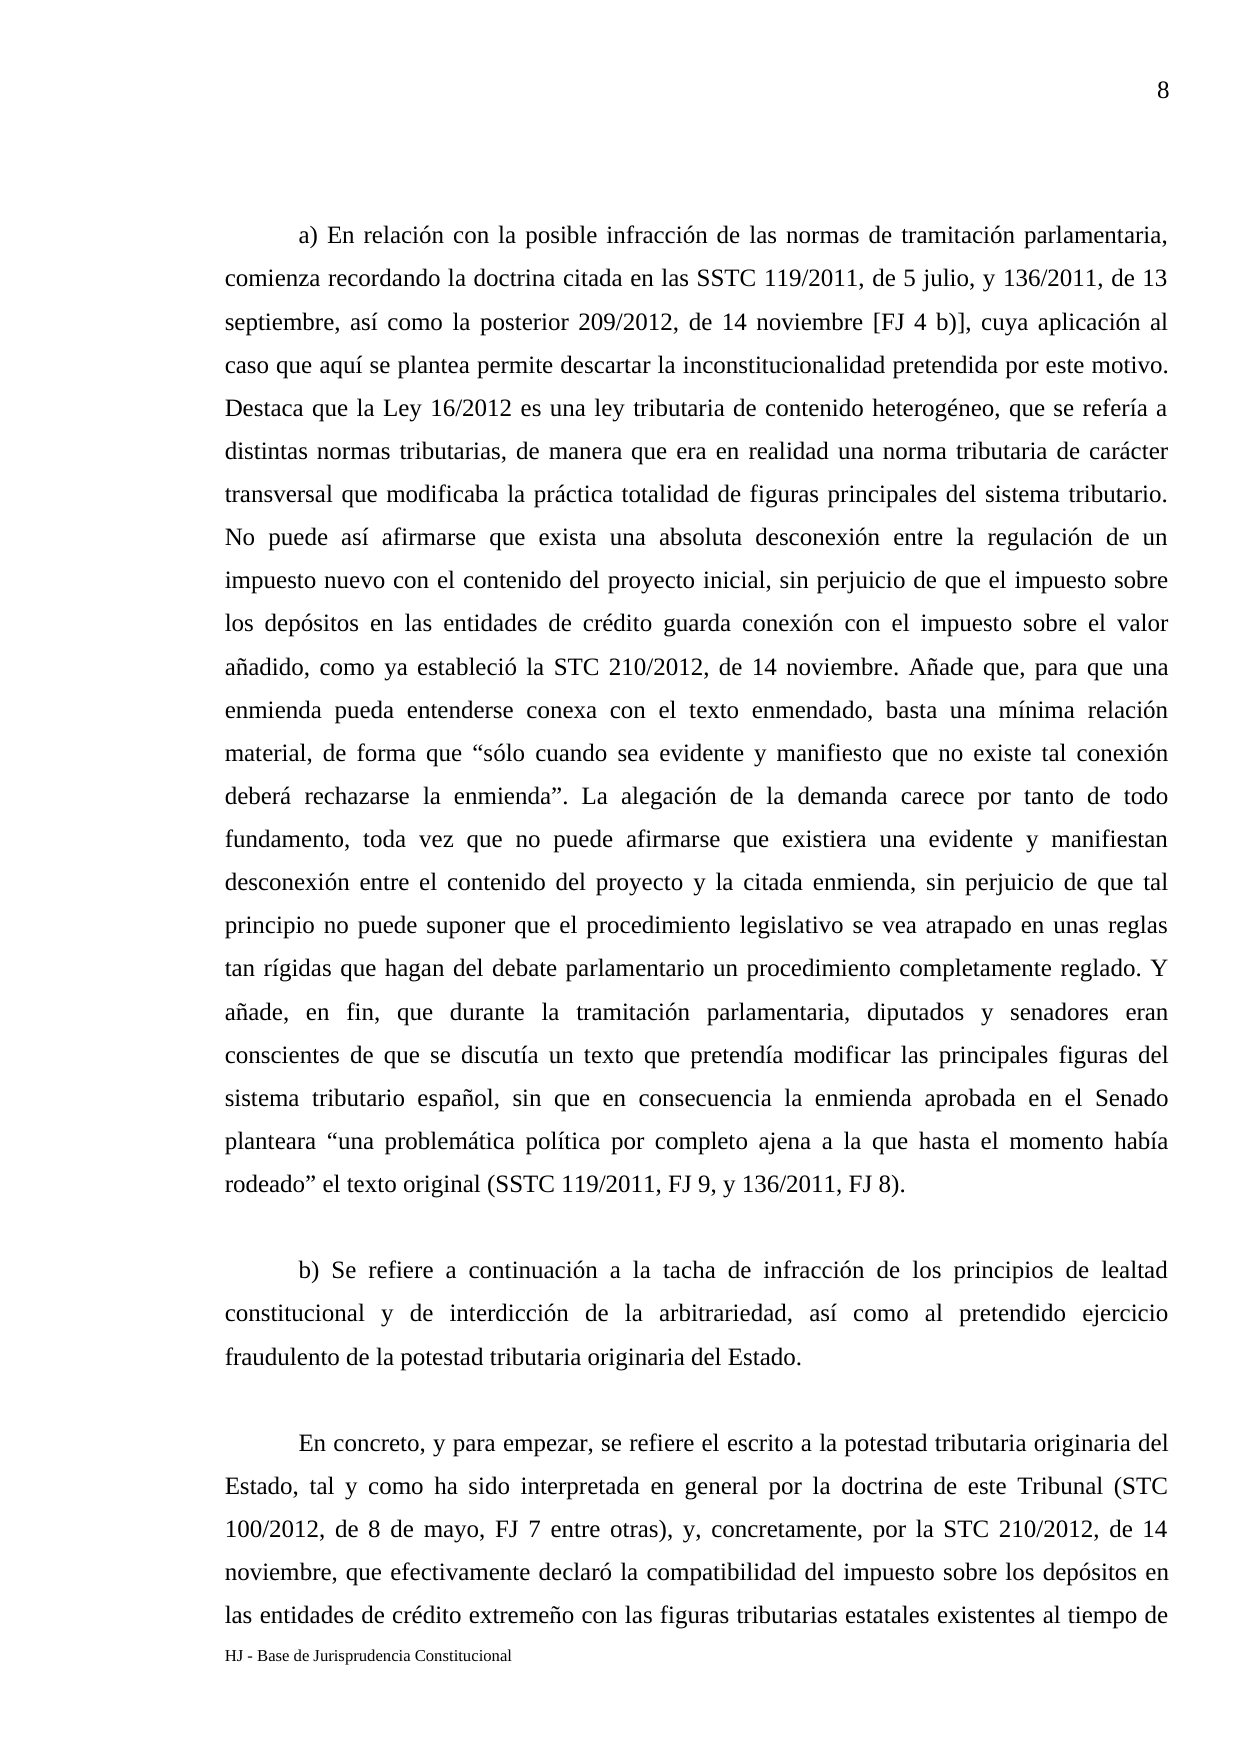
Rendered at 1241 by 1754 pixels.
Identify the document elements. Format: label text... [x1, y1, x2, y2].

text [224, 1428, 1169, 1629]
text a) En relación con la posible infracción de las normas de tramitación parlamentaria, comienza recordando la doctrina citada en las SSTC 119/2011, de 5 julio, y 136/2011, de 13 septiembre, así como la posterior 209/2012, de 14 noviembre [FJ 4 b)], cuya aplicación al caso que aquí se plantea permite descartar la inconstitucionalidad pretendida por este motivo. Destaca que la Ley 16/2012 es una ley tributaria de contenido heterogéneo, que se refería a distintas normas tributarias, de manera que era en realidad una norma tributaria de carácter transversal que modificaba la práctica totalidad de figuras principales del sistema tributario. No puede así afirmarse que exista una absoluta desconexión entre la regulación de un impuesto nuevo con el contenido del proyecto inicial, sin perjuicio de que el impuesto sobre los depósitos en las entidades de crédito guarda conexión con el impuesto sobre el valor añadido, como ya estableció la STC 210/2012, de 14 noviembre. Añade que, para que una enmienda pueda entenderse conexa con el texto enmendado, basta una mínima relación material, de forma que “sólo cuando sea evidente y manifiesto que no existe tal conexión deberá rechazarse la enmienda”. La alegación de la demanda carece por tanto de todo fundamento, toda vez que no puede afirmarse que existiera una evidente y manifiestan desconexión entre el contenido del proyecto y la citada enmienda, sin perjuicio de que tal principio no puede suponer que el procedimiento legislativo se vea atrapado en unas reglas tan rígidas que hagan del debate parlamentario un procedimiento completamente reglado. Y añade, en fin, que durante la tramitación parlamentaria, diputados y senadores eran conscientes de que se discutía un texto que pretendía modificar las principales figuras del sistema tributario español, sin que en consecuencia la enmienda aprobada en el Senado planteara “una problemática política por completo ajena a la que hasta el momento había rodeado” el texto original (SSTC 119/2011, FJ 9, y 136/2011, FJ 8). [224, 220, 1169, 1198]
text b) Se refiere a continuación a la tacha de infracción de los principios de lealtad constitucional y de interdicción de la arbitrariedad, así como al pretendido ejercicio fraudulento de la potestad tributaria originaria del Estado. [224, 1255, 1169, 1370]
